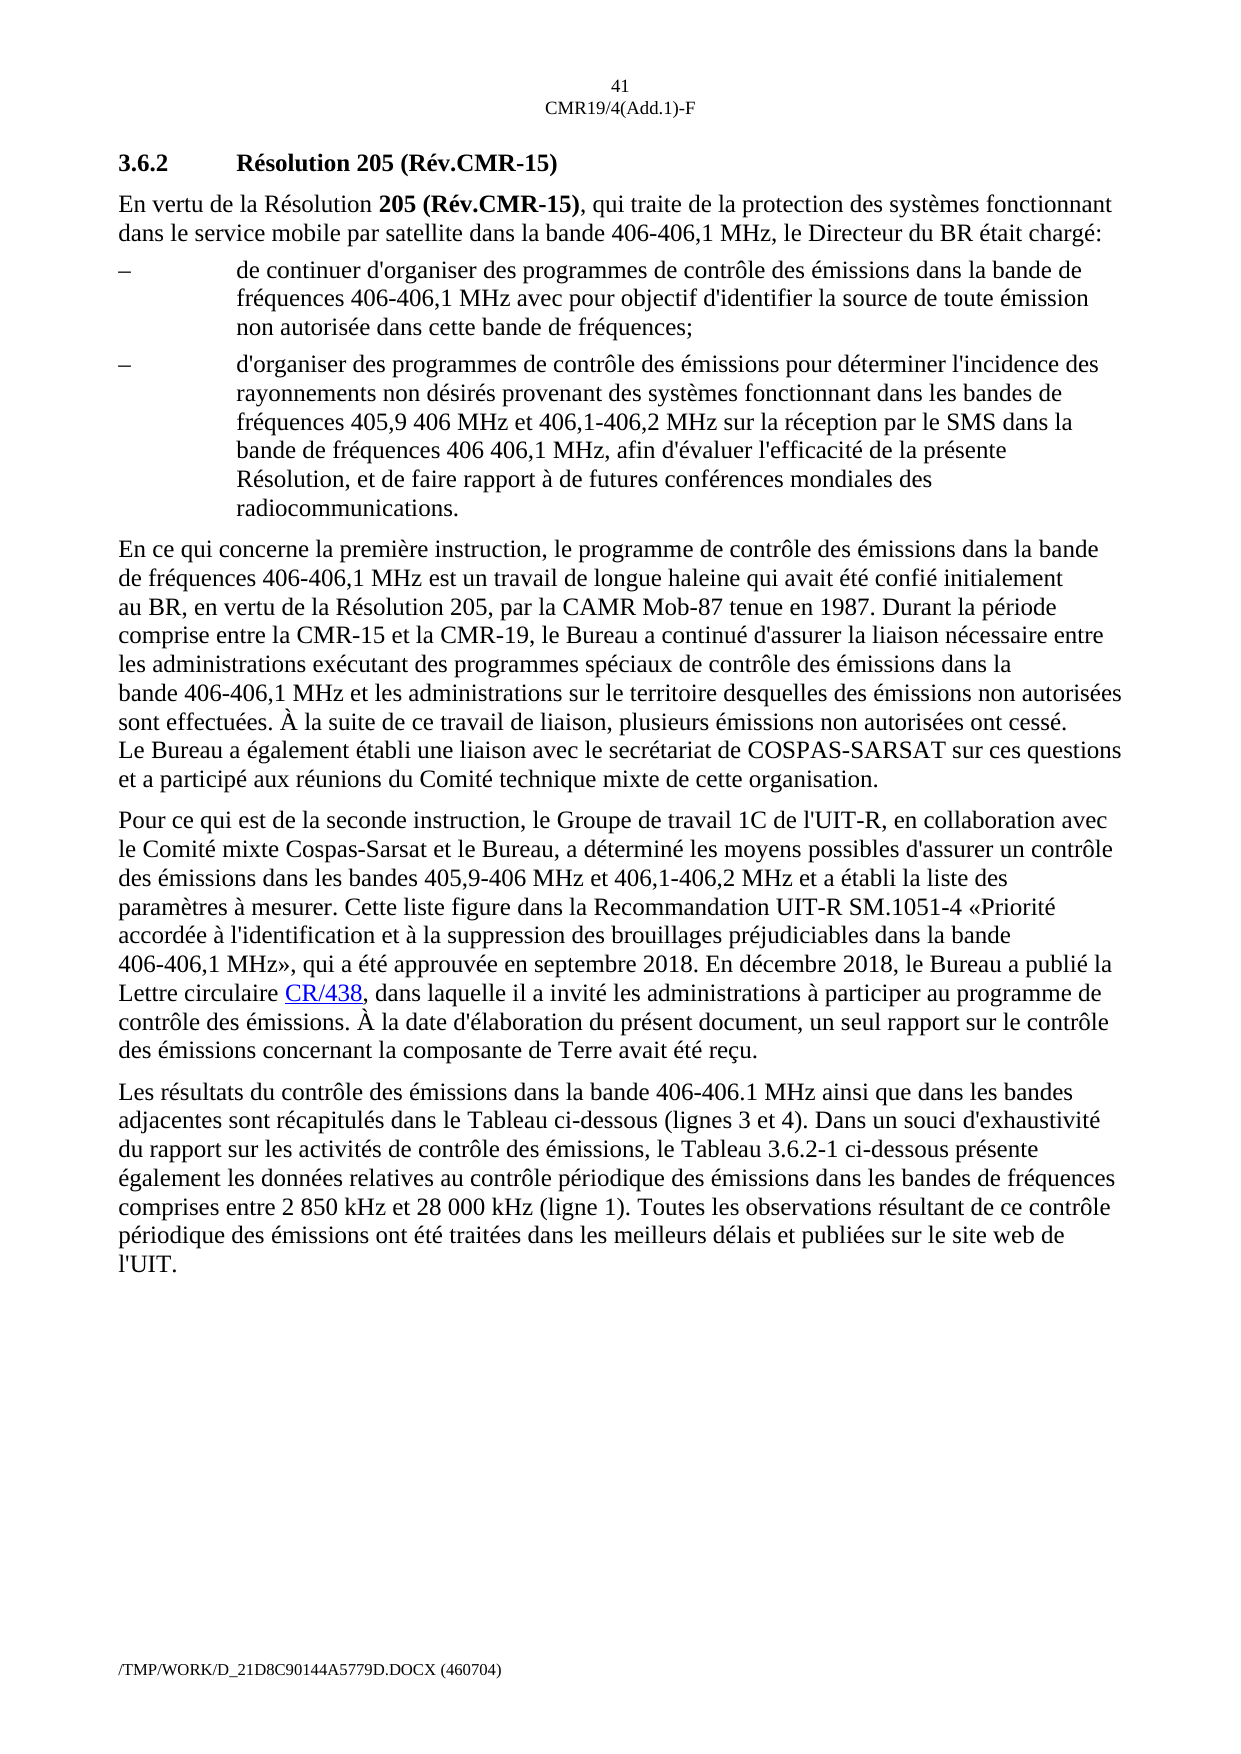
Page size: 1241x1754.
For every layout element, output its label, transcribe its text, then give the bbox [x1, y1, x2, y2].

text – de continuer d'organiser des programmes de contrôle des émissions dans la bande de fréquences 406-406,1 MHz avec pour objectif d'identifier la source de toute émission non autorisée dans cette bande de fréquences; [118, 255, 1122, 341]
text En ce qui concerne la première instruction, le programme de contrôle des émissions dans la bande de fréquences 406-406,1 MHz est un travail de longue haleine qui avait été confié initialement au BR, en vertu de la Résolution 205, par la CAMR Mob-87 tenue en 1987. Durant la période comprise entre la CMR-15 et la CMR-19, le Bureau a continué d'assurer la liaison nécessaire entre les administrations exécutant des programmes spéciaux de contrôle des émissions dans la bande 406-406,1 MHz et les administrations sur le territoire desquelles des émissions non autorisées sont effectuées. À la suite de ce travail de liaison, plusieurs émissions non autorisées ont cessé. Le Bureau a également établi une liaison avec le secrétariat de COSPAS-SARSAT sur ces questions et a participé aux réunions du Comité technique mixte de cette organisation. [118, 534, 1122, 793]
text En vertu de la Résolution 205 (Rév.CMR-15), qui traite de la protection des systèmes fonctionnant dans le service mobile par satellite dans la bande 406-406,1 MHz, le Directeur du BR était chargé: [118, 189, 1122, 246]
text Les résultats du contrôle des émissions dans la bande 406-406.1 MHz ainsi que dans les bandes adjacentes sont récapitulés dans le Tableau ci-dessous (lignes 3 et 4). Dans un souci d'exhaustivité du rapport sur les activités de contrôle des émissions, le Tableau 3.6.2-1 ci-dessous présente également les données relatives au contrôle périodique des émissions dans les bandes de fréquences comprises entre 2 850 kHz et 28 000 kHz (ligne 1). Toutes les observations résultant de ce contrôle périodique des émissions ont été traitées dans les meilleurs délais et publiées sur le site web de l'UIT. [118, 1077, 1122, 1278]
subtitle 3.6.2 Résolution 205 (Rév.CMR-15) [118, 148, 1122, 176]
text Pour ce qui est de la seconde instruction, le Groupe de travail 1C de l'UIT-R, en collaboration avec le Comité mixte Cospas-Sarsat et le Bureau, a déterminé les moyens possibles d'assurer un contrôle des émissions dans les bandes 405,9-406 MHz et 406,1-406,2 MHz et a établi la liste des paramètres à mesurer. Cette liste figure dans la Recommandation UIT-R SM.1051-4 «Priorité accordée à l'identification et à la suppression des brouillages préjudiciables dans la bande 406-406,1 MHz», qui a été approuvée en septembre 2018. En décembre 2018, le Bureau a publié la Lettre circulaire CR/438, dans laquelle il a invité les administrations à participer au programme de contrôle des émissions. À la date d'élaboration du présent document, un seul rapport sur le contrôle des émissions concernant la composante de Terre avait été reçu. [118, 806, 1122, 1064]
text – d'organiser des programmes de contrôle des émissions pour déterminer l'incidence des rayonnements non désirés provenant des systèmes fonctionnant dans les bandes de fréquences 405,9 406 MHz et 406,1-406,2 MHz sur la réception par le SMS dans la bande de fréquences 406 406,1 MHz, afin d'évaluer l'efficacité de la présente Résolution, et de faire rapport à de futures conférences mondiales des radiocommunications. [118, 349, 1122, 522]
